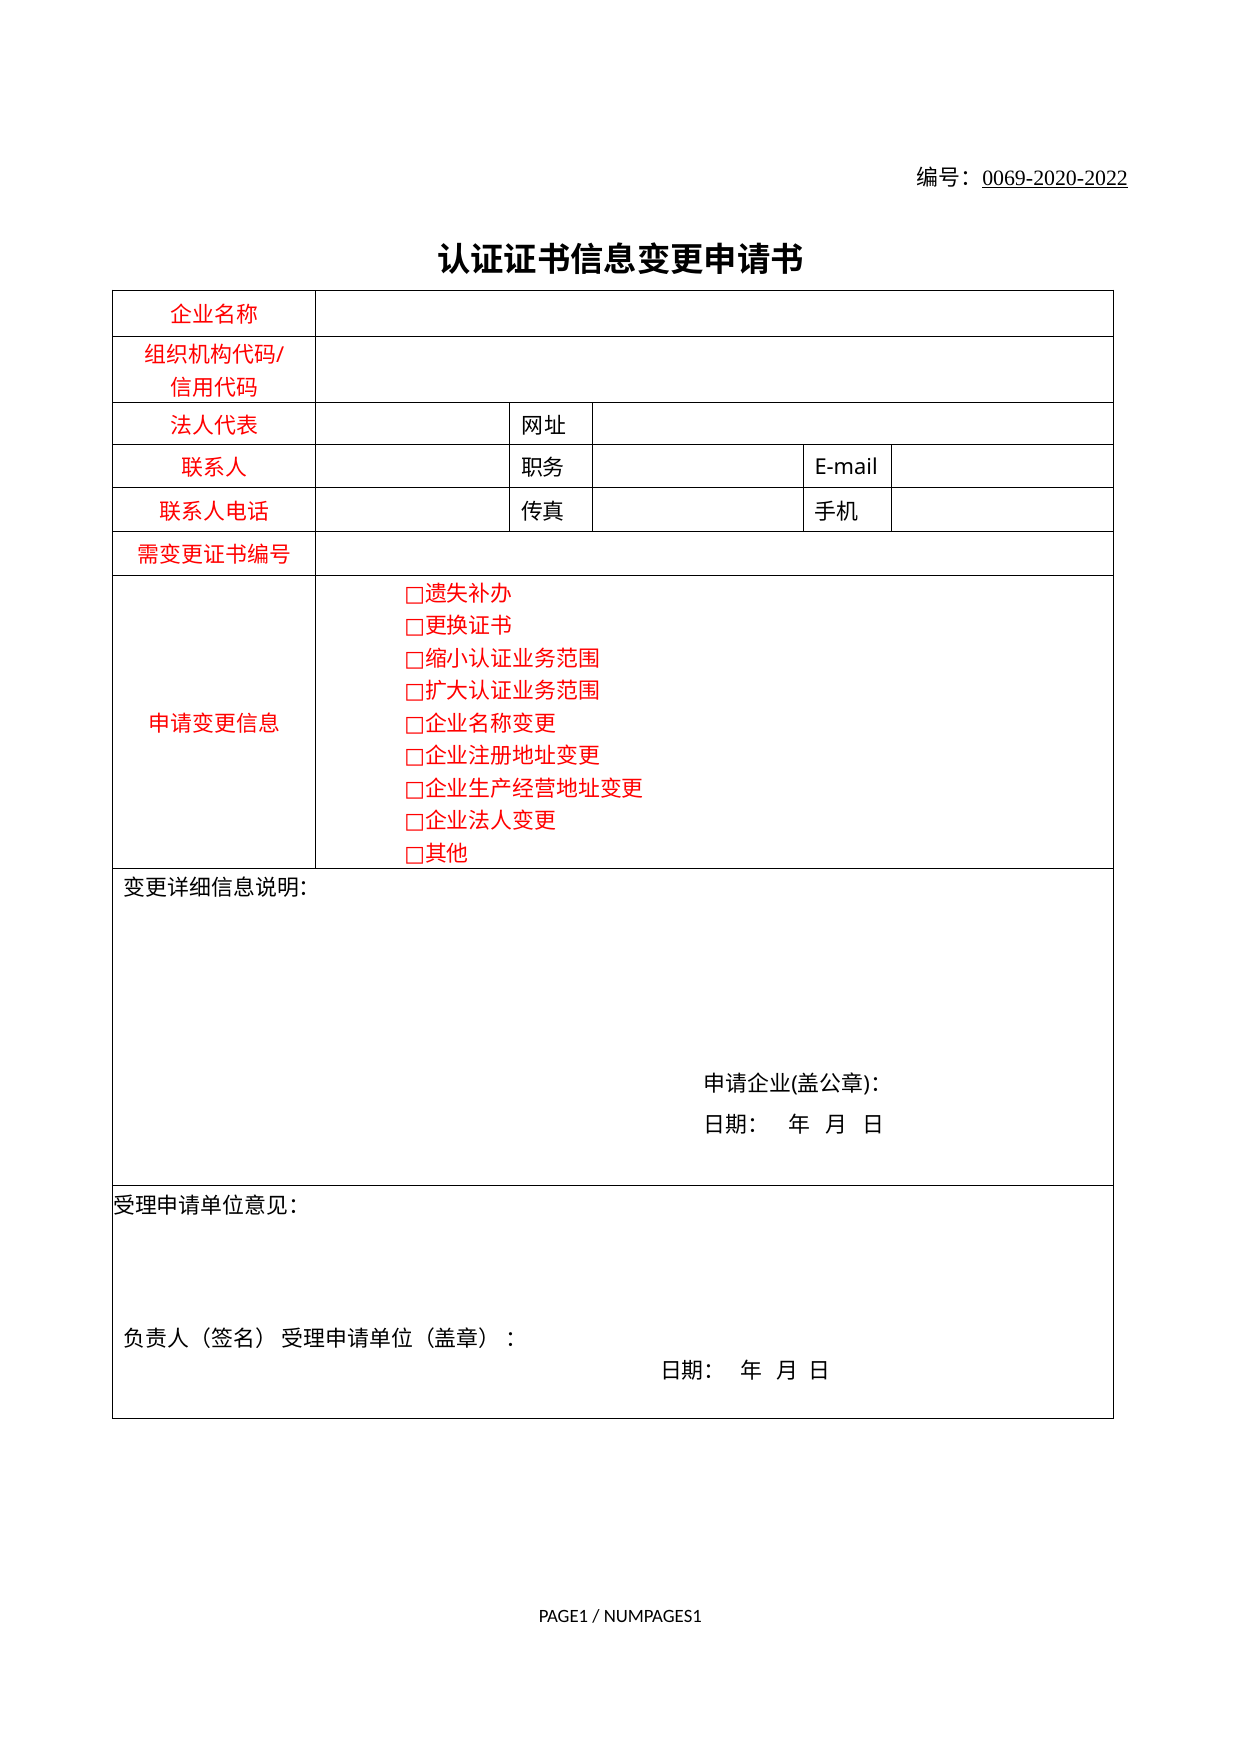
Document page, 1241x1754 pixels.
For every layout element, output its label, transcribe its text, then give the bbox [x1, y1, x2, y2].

table_cell 需变更证书编号 [113, 532, 315, 574]
table_cell 网址 [510, 403, 592, 444]
table_cell 受理申请单位意见： 负责人（签名） 受理申请单位（盖章） ： 日期： 年 月 日 [113, 1186, 1113, 1418]
table_cell 联系人电话 [113, 488, 315, 531]
table_cell 变更详细信息说明： 申请企业(盖公章)： 日期： 年 月 日 [113, 869, 1113, 1185]
table_cell 组织机构代码/ 信用代码 [113, 337, 315, 402]
table_header 企业名称 [113, 291, 315, 336]
table_cell [892, 445, 1113, 487]
table_cell 职务 [510, 445, 592, 487]
text 认证证书信息变更申请书 [112, 224, 1128, 289]
table_cell 申请变更信息 [113, 576, 315, 868]
table_cell [593, 445, 803, 487]
table_cell 传真 [510, 488, 592, 531]
table_cell □遗失补办 □更换证书 □缩小认证业务范围 □扩大认证业务范围 □企业名称变更 □企业注册地址变更 □企业生产经营地址变更 □企业法人变更 □其他 [316, 576, 1113, 868]
table_cell E-mail [804, 445, 891, 487]
table_cell 法人代表 [113, 403, 315, 444]
table_cell [892, 488, 1113, 531]
table_cell [316, 403, 509, 444]
table_cell 联系人 [113, 445, 315, 487]
table_cell [316, 445, 509, 487]
table_cell [593, 488, 803, 531]
table_cell 手机 [804, 488, 891, 531]
table_header [316, 291, 1113, 336]
table_cell [593, 403, 1113, 444]
table_cell [316, 488, 509, 531]
table_cell [316, 532, 1113, 574]
text 编号：0069-2020-2022 [112, 159, 1128, 192]
table_cell [316, 337, 1113, 402]
